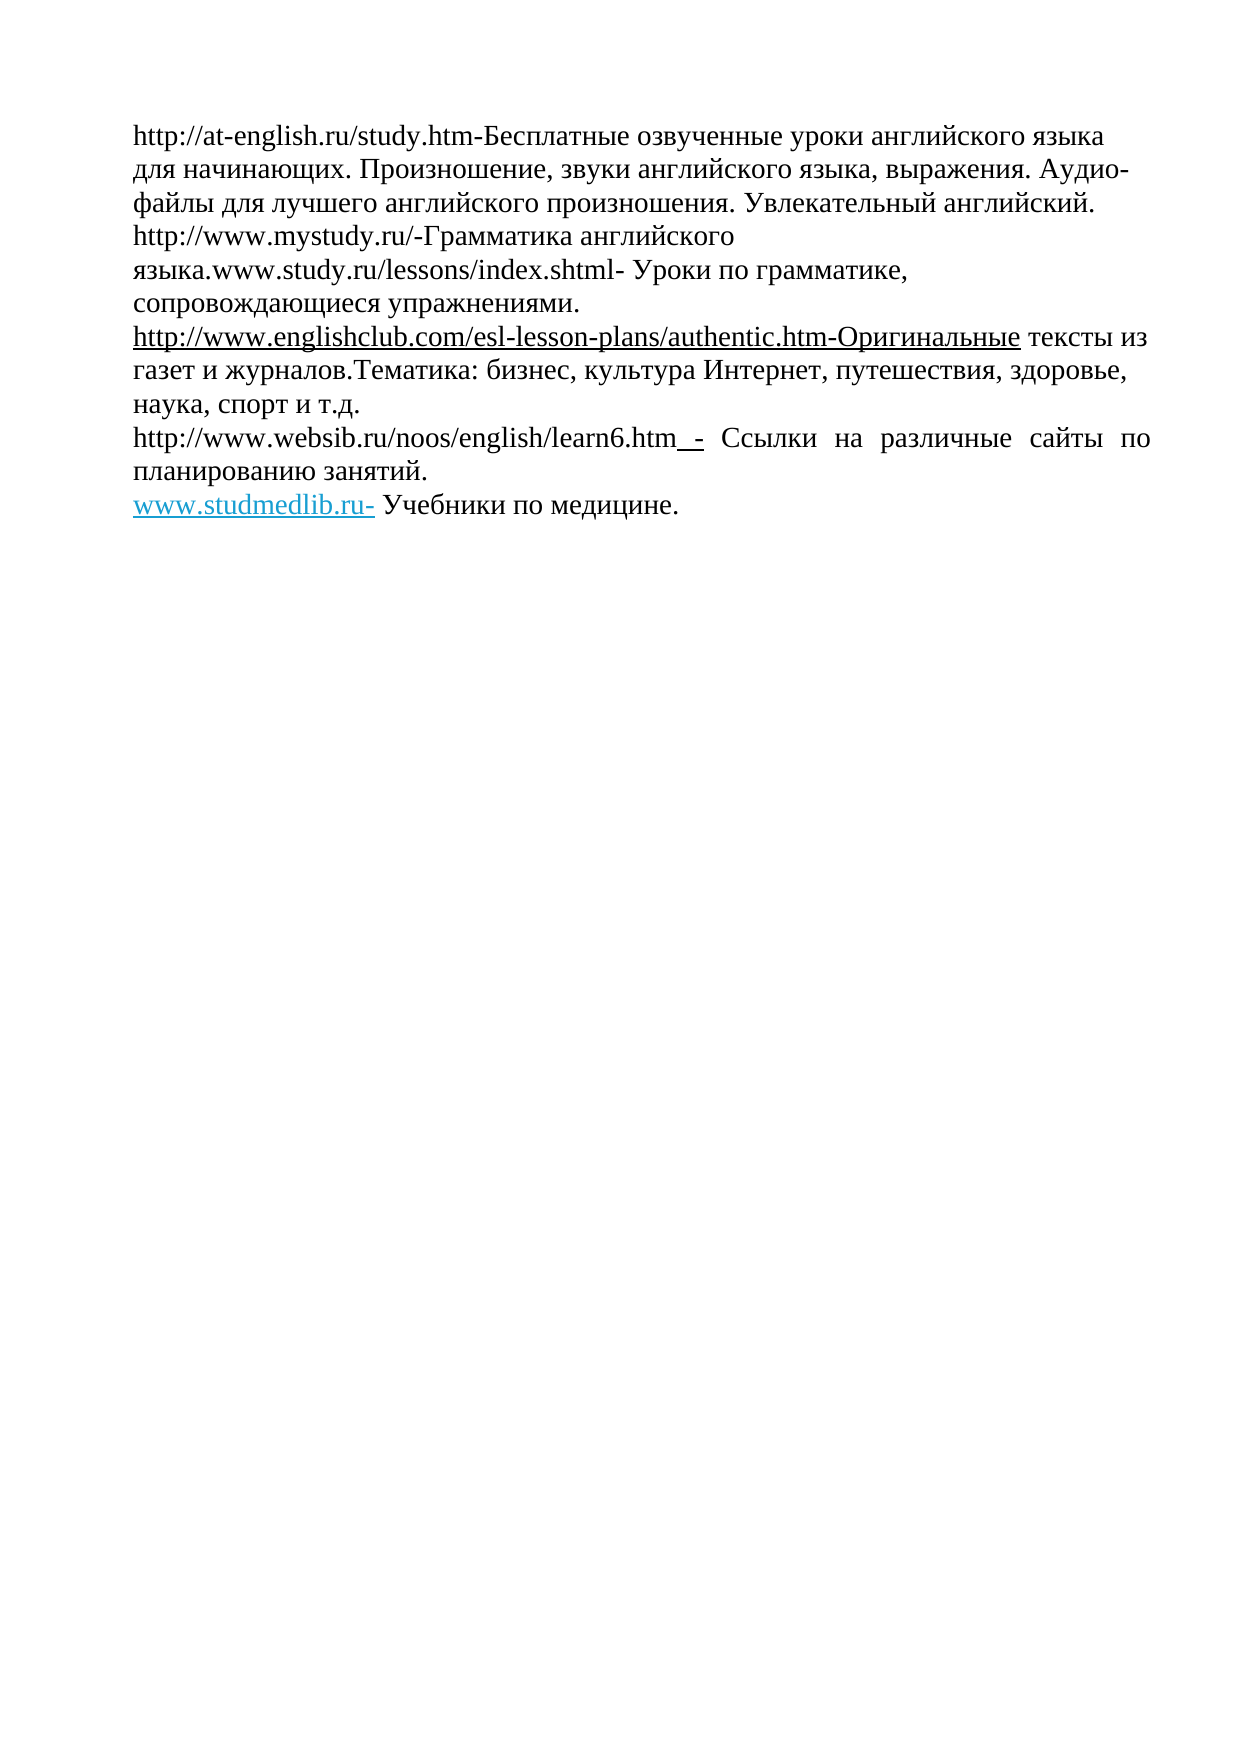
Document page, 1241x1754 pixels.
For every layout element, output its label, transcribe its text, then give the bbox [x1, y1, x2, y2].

text http://www.websib.ru/noos/english/learn6.htm - Ссылки на различные сайты по планированию занятий. [133, 420, 1152, 487]
text www.studmedlib.ru- Учебники по медицине. [133, 487, 1152, 521]
text http://www.mystudy.ru/-Грамматика английского языка.www.study.ru/lessons/index.shtml- Уроки по грамматике, сопровождающиеся упражнениями. [133, 219, 1152, 319]
text http://www.englishclub.com/esl-lesson-plans/authentic.htm-Оригинальные тексты из газет и журналов.Тематика: бизнес, культура Интернет, путешествия, здоровье, наука, спорт и т.д. [133, 319, 1152, 420]
text http://at-english.ru/study.htm-Бесплатные озвученные уроки английского языка для начинающих. Произношение, звуки английского языка, выражения. Аудио-файлы для лучшего английского произношения. Увлекательный английский. [133, 118, 1152, 219]
